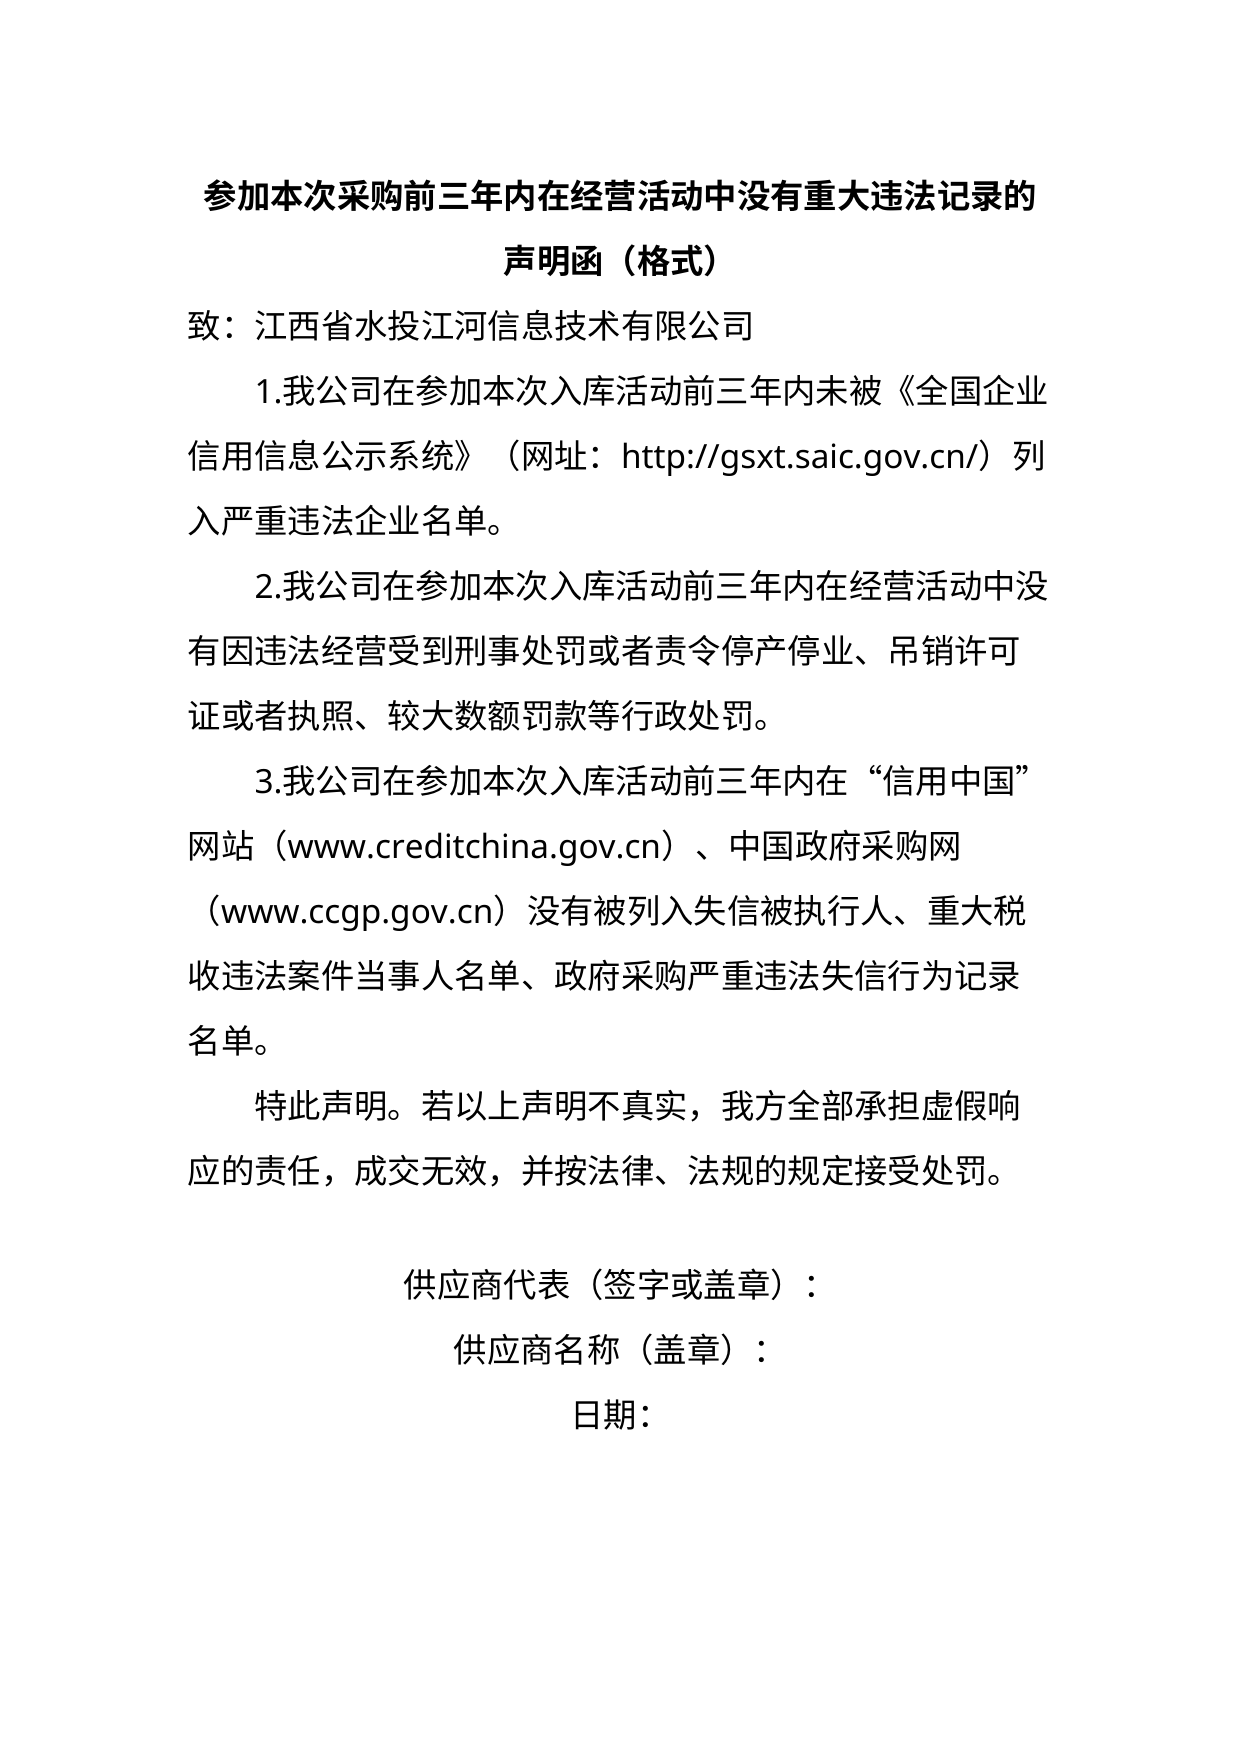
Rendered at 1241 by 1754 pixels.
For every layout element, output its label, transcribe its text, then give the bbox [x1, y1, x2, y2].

text 参加本次采购前三年内在经营活动中没有重大违法记录的声明函（格式） [187, 162, 1053, 292]
text 1.我公司在参加本次入库活动前三年内未被《全国企业信用信息公示系统》（网址：http://gsxt.saic.gov.cn/）列入严重违法企业名单。 [187, 357, 1053, 552]
text 3.我公司在参加本次入库活动前三年内在“信用中国”网站（www.creditchina.gov.cn）、中国政府采购网（www.ccgp.gov.cn）没有被列入失信被执行人、重大税收违法案件当事人名单、政府采购严重违法失信行为记录名单。 [187, 747, 1053, 1072]
text 供应商代表（签字或盖章）： [187, 1251, 1053, 1316]
text 日期： [187, 1381, 1053, 1446]
text 致：江西省水投江河信息技术有限公司 [187, 292, 1053, 357]
text 2.我公司在参加本次入库活动前三年内在经营活动中没有因违法经营受到刑事处罚或者责令停产停业、吊销许可证或者执照、较大数额罚款等行政处罚。 [187, 552, 1053, 747]
text 特此声明。若以上声明不真实，我方全部承担虚假响应的责任，成交无效，并按法律、法规的规定接受处罚。 [187, 1072, 1053, 1202]
text 供应商名称（盖章）： [187, 1316, 1053, 1381]
